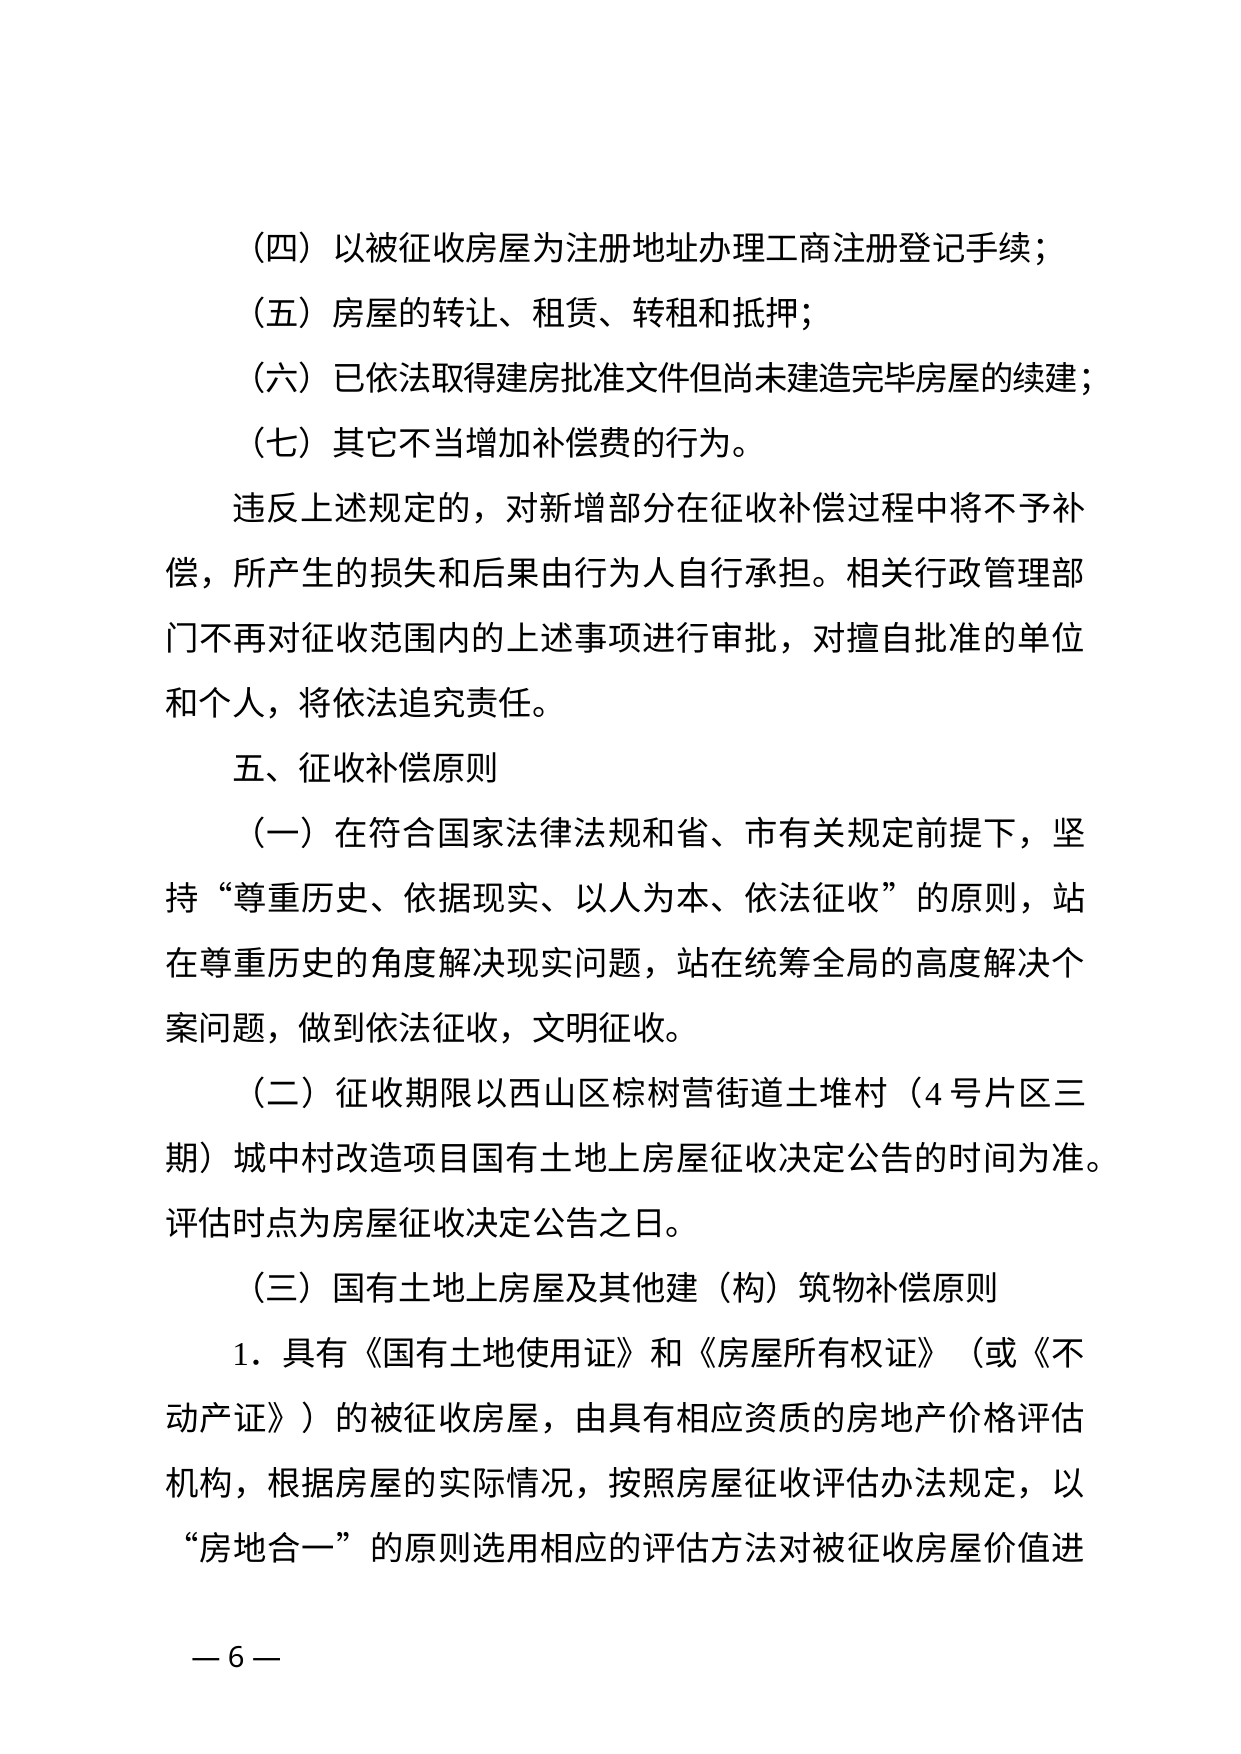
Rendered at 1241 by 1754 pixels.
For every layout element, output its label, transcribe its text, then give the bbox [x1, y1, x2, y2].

text （一）在符合国家法律法规和省、市有关规定前提下，坚持“尊重历史、依据现实、以人为本、依法征收”的原则，站在尊重历史的角度解决现实问题，站在统筹全局的高度解决个案问题，做到依法征收，文明征收。 [165, 799, 1087, 1059]
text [165, 1319, 1087, 1579]
text （七）其它不当增加补偿费的行为。 [165, 409, 1087, 474]
text （四）以被征收房屋为注册地址办理工商注册登记手续； [165, 214, 1087, 279]
text （五）房屋的转让、租赁、转租和抵押； [165, 279, 1087, 344]
text 五、征收补偿原则 [165, 734, 1087, 799]
text （三）国有土地上房屋及其他建（构）筑物补偿原则 [165, 1254, 1087, 1319]
text 违反上述规定的，对新增部分在征收补偿过程中将不予补偿，所产生的损失和后果由行为人自行承担。相关行政管理部门不再对征收范围内的上述事项进行审批，对擅自批准的单位和个人，将依法追究责任。 [165, 474, 1087, 734]
text （二）征收期限以西山区棕树营街道土堆村（4号片区三期）城中村改造项目国有土地上房屋征收决定公告的时间为准。评估时点为房屋征收决定公告之日。 [165, 1059, 1087, 1254]
text （六）已依法取得建房批准文件但尚未建造完毕房屋的续建； [165, 344, 1087, 409]
